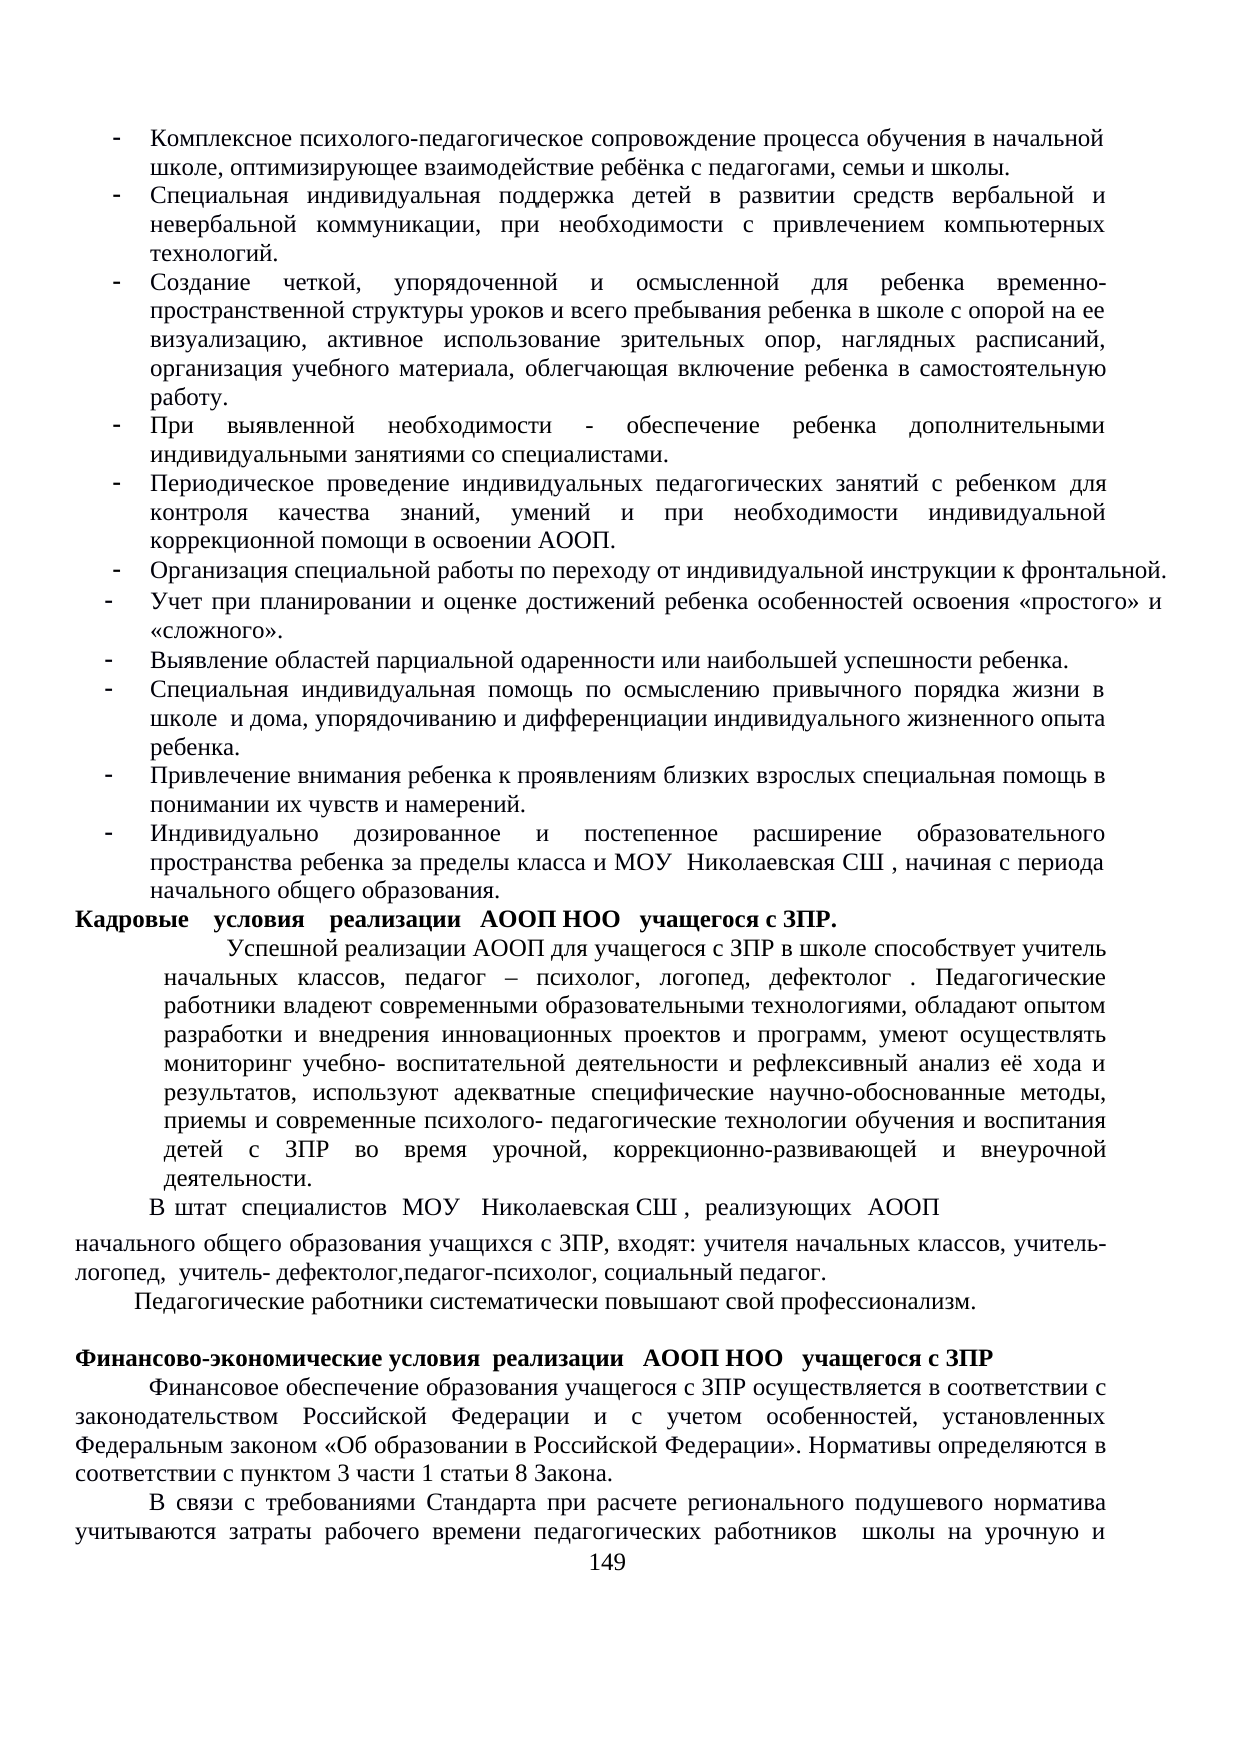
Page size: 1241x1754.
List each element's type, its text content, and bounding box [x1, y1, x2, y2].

list Создание четкой, упорядоченной и осмысленной для ребенка временно-пространственной структуры уроков и всего пребывания ребенка в школе с опорой на ее визуализацию, активное использование зрительных опор, наглядных расписаний, организация учебного материала, облегчающая включение ребенка в самостоятельную работу. [112, 267, 1106, 410]
text «сложного». [150, 615, 1181, 644]
list Организация специальной работы по переходу от индивидуальной инструкции к фронтальной. [112, 554, 1181, 585]
text Финансовое обеспечение образования учащегося с ЗПР осуществляется в соответствии с законодательством Российской Федерации и с учетом особенностей, установленных Федеральным законом «Об образовании в Российской Федерации». Нормативы определяются в соответствии с пунктом 3 части 1 статьи 8 Закона. [75, 1372, 1106, 1487]
text Успешной реализации АООП для учащегося с ЗПР в школе способствует учитель начальных классов, педагог – психолог, логопед, дефектолог . Педагогические работники владеют современными образовательными технологиями, обладают опытом разработки и внедрения инновационных проектов и программ, умеют осуществлять мониторинг учебно- воспитательной деятельности и рефлексивный анализ её хода и результатов, используют адекватные специфические научно-обоснованные методы, приемы и современные психолого- педагогические технологии обучения и воспитания детей с ЗПР во время урочной, коррекционно-развивающей и внеурочной деятельности. [164, 933, 1106, 1192]
list При выявленной необходимости - обеспечение ребенка дополнительными индивидуальными занятиями со специалистами. [112, 410, 1106, 468]
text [75, 1487, 1106, 1545]
list Периодическое проведение индивидуальных педагогических занятий с ребенком для контроля качества знаний, умений и при необходимости индивидуальной коррекционной помощи в освоении АООП. [112, 468, 1107, 554]
list Комплексное психолого-педагогическое сопровождение процесса обучения в начальной школе, оптимизирующее взаимодействие ребёнка с педагогами, семьи и школы. [112, 123, 1104, 180]
list Специальная индивидуальная помощь по осмыслению привычного порядка жизни в школе и дома, упорядочиванию и дифференциации индивидуального жизненного опыта ребенка. [104, 674, 1105, 761]
list Индивидуально дозированное и постепенное расширение образовательного пространства ребенка за пределы класса и МОУ Николаевская СШ , начиная с периода начального общего образования. [104, 818, 1105, 904]
list Специальная индивидуальная поддержка детей в развитии средств вербальной и невербальной коммуникации, при необходимости с привлечением компьютерных технологий. [112, 180, 1105, 267]
subtitle Кадровые условия реализации АООП НОО учащегося с ЗПР. [75, 904, 1181, 933]
text Педагогические работники систематически повышают свой профессионализм. [134, 1286, 1181, 1315]
text начального общего образования учащихся с ЗПР, входят: учителя начальных классов, учитель- логопед, учитель- дефектолог,педагог-психолог, социальный педагог. [75, 1228, 1107, 1286]
list Привлечение внимания ребенка к проявлениям близких взрослых специальная помощь в понимании их чувств и намерений. [104, 761, 1105, 818]
subtitle Финансово-экономические условия реализации АООП НОО учащегося с ЗПР [75, 1343, 1181, 1372]
list Учет при планировании и оценке достижений ребенка особенностей освоения «простого» и [104, 585, 1181, 615]
list Выявление областей парциальной одаренности или наибольшей успешности ребенка. [104, 644, 1181, 674]
text В штат специалистов МОУ Николаевская СШ , реализующих АООП [149, 1192, 1181, 1221]
